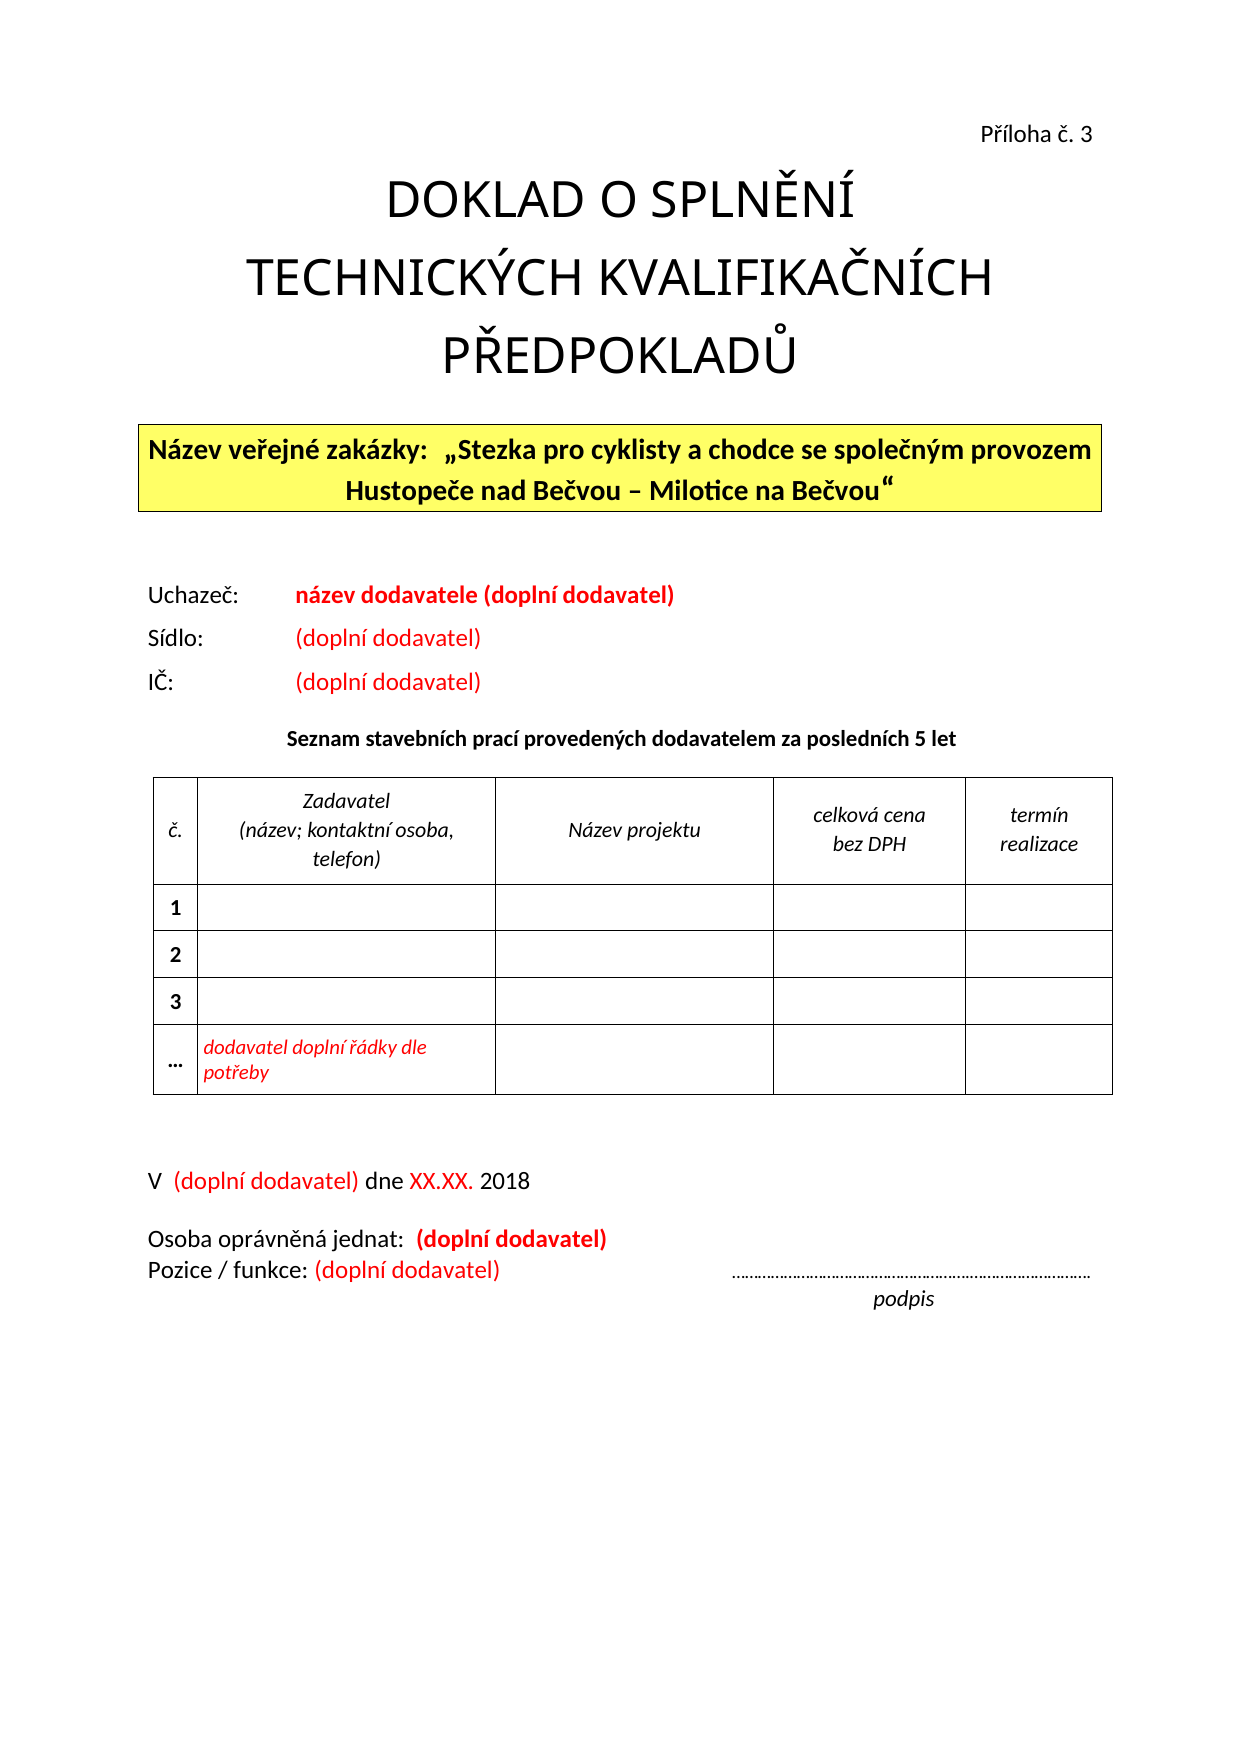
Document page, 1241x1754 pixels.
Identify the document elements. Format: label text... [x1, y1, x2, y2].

text Uchazeč: název dodavatele (doplní dodavatel) [148, 579, 1092, 610]
table_cell … [154, 1025, 197, 1093]
table_cell [198, 931, 495, 977]
table_cell [198, 978, 495, 1024]
text Seznam stavebních prací provedených dodavatelem za posledních 5 let [148, 724, 1096, 752]
text Sídlo: (doplní dodavatel) [148, 623, 1092, 653]
text Osoba oprávněná jednat: (doplní dodavatel) [148, 1223, 1092, 1254]
text IČ: (doplní dodavatel) [148, 666, 1092, 696]
text Název veřejné zakázky: „Stezka pro cyklisty a chodce se společným provozem Hustopeče nad Bečvou – Milotice na Bečvou“ [139, 425, 1101, 511]
table_header Název projektu [496, 778, 773, 884]
table_cell [966, 978, 1112, 1024]
table_header celková cena bez DPH [774, 778, 965, 884]
table_cell [496, 931, 773, 977]
table_cell [774, 931, 965, 977]
table_cell [966, 885, 1112, 930]
table_cell dodavatel doplní řádky dle potřeby [198, 1025, 495, 1093]
text DOKLAD O SPLNĚNÍ [148, 164, 1092, 232]
table_header termín realizace [966, 778, 1112, 884]
text TECHNICKÝCH KVALIFIKAČNÍCH PŘEDPOKLADŮ [148, 242, 1092, 389]
table_cell [966, 931, 1112, 977]
text Příloha č. 3 [148, 118, 1092, 149]
table_cell 3 [154, 978, 197, 1024]
table_cell [774, 978, 965, 1024]
table_header Zadavatel (název; kontaktní osoba, telefon) [198, 778, 495, 884]
table_header č. [154, 778, 197, 884]
table_cell [496, 885, 773, 930]
table_cell 1 [154, 885, 197, 930]
table_cell [774, 885, 965, 930]
text V (doplní dodavatel) dne XX.XX. 2018 [148, 1165, 1092, 1196]
table_cell [198, 885, 495, 930]
table_cell [496, 1025, 773, 1093]
table_cell [496, 978, 773, 1024]
table_cell 2 [154, 931, 197, 977]
text Pozice / funkce: (doplní dodavatel) ……………………………………………….………………………. [148, 1254, 1092, 1284]
table_cell [966, 1025, 1112, 1093]
text podpis [148, 1284, 1092, 1313]
table_cell [774, 1025, 965, 1093]
